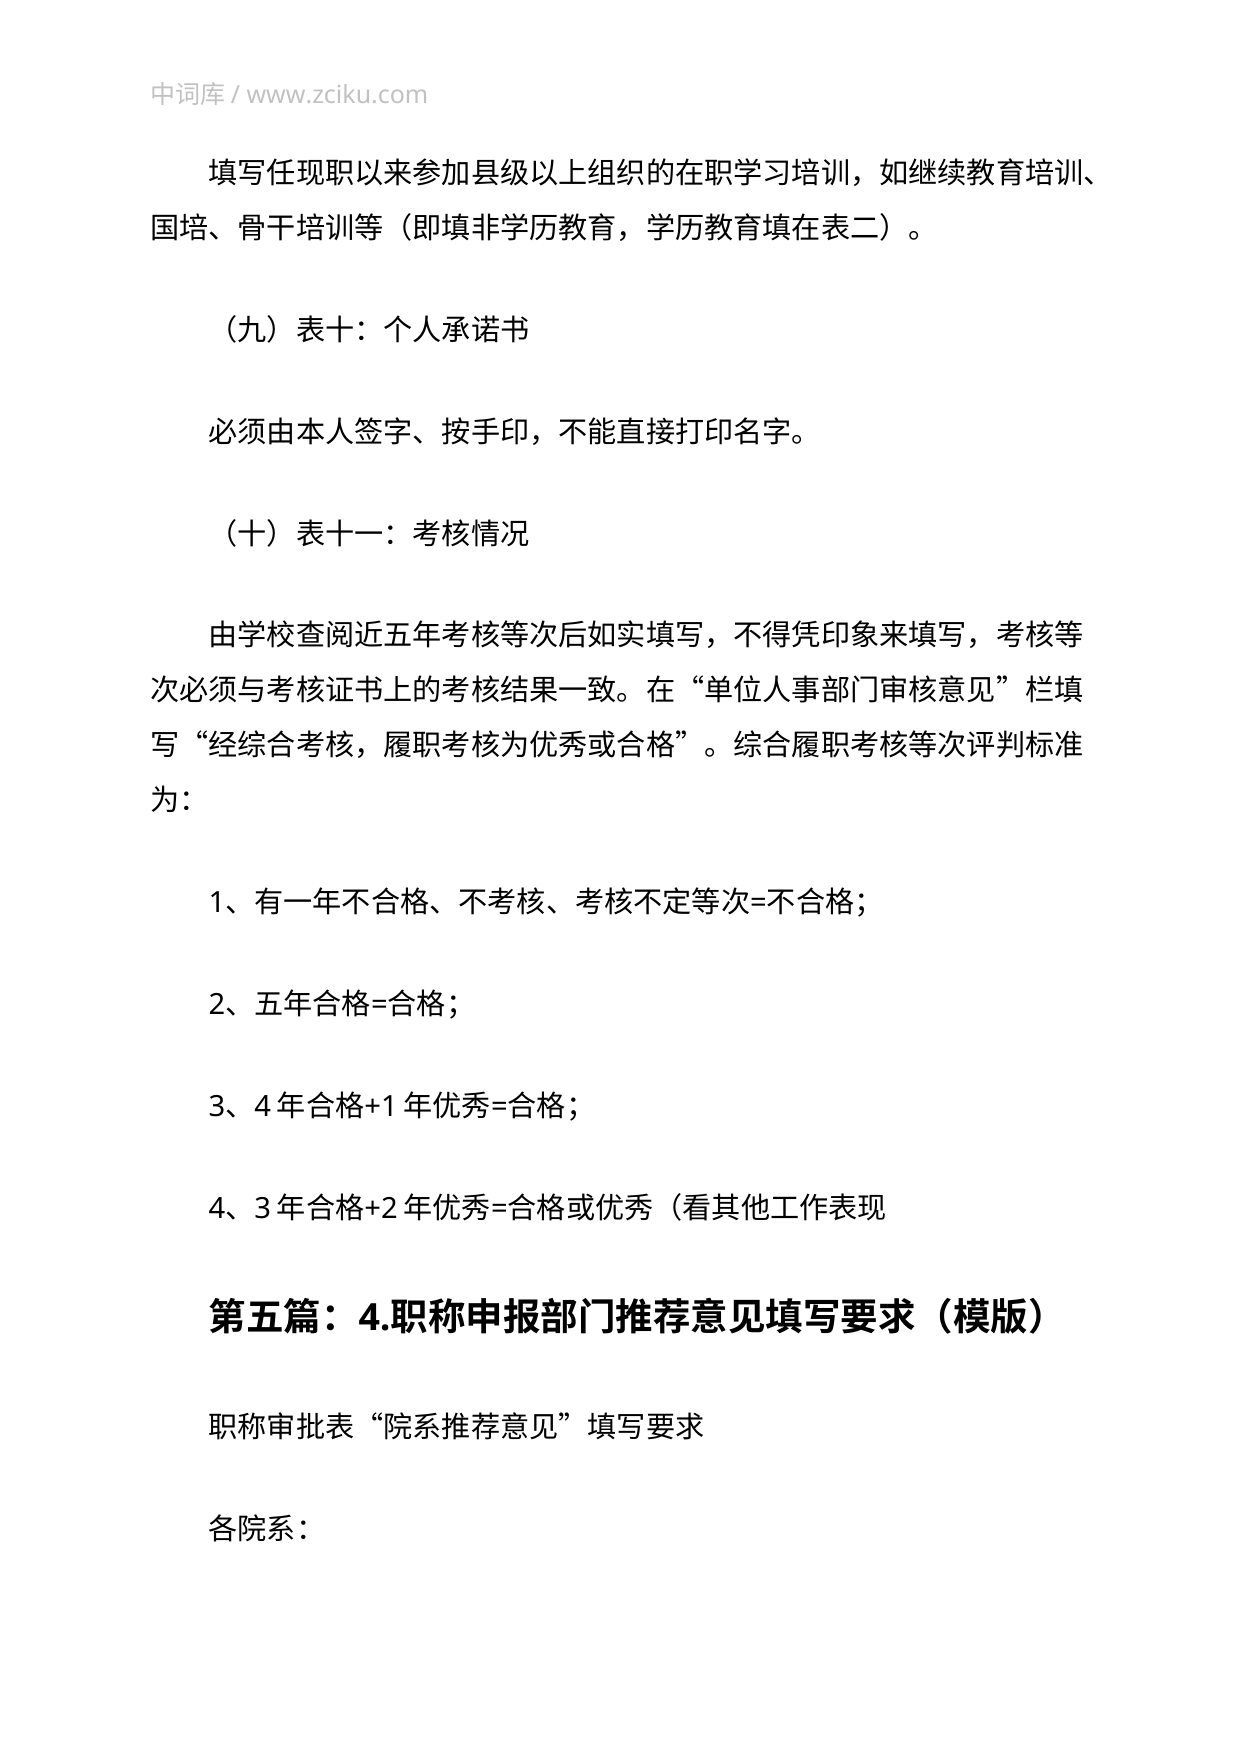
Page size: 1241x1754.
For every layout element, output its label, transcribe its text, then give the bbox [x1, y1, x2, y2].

text 1、有一年不合格、不考核、考核不定等次=不合格； [150, 878, 1090, 921]
text （九）表十：个人承诺书 [150, 307, 1090, 349]
text 由学校查阅近五年考核等次后如实填写，不得凭印象来填写，考核等次必须与考核证书上的考核结果一致。在“单位人事部门审核意见”栏填写“经综合考核，履职考核为优秀或合格”。综合履职考核等次评判标准为： [150, 612, 1090, 819]
text （十）表十一：考核情况 [150, 510, 1090, 552]
text 必须由本人签字、按手印，不能直接打印名字。 [150, 408, 1090, 451]
text 2、五年合格=合格； [150, 980, 1090, 1023]
text 填写任现职以来参加县级以上组织的在职学习培训，如继续教育培训、国培、骨干培训等（即填非学历教育，学历教育填在表二）。 [150, 150, 1090, 247]
text 3、4年合格+1年优秀=合格； [150, 1082, 1090, 1125]
text 各院系： [150, 1506, 1090, 1548]
text 职称审批表“院系推荐意见”填写要求 [150, 1404, 1090, 1446]
text 4、3年合格+2年优秀=合格或优秀（看其他工作表现 [150, 1184, 1090, 1227]
text 第五篇：4.职称申报部门推荐意见填写要求（模版） [150, 1286, 1090, 1341]
